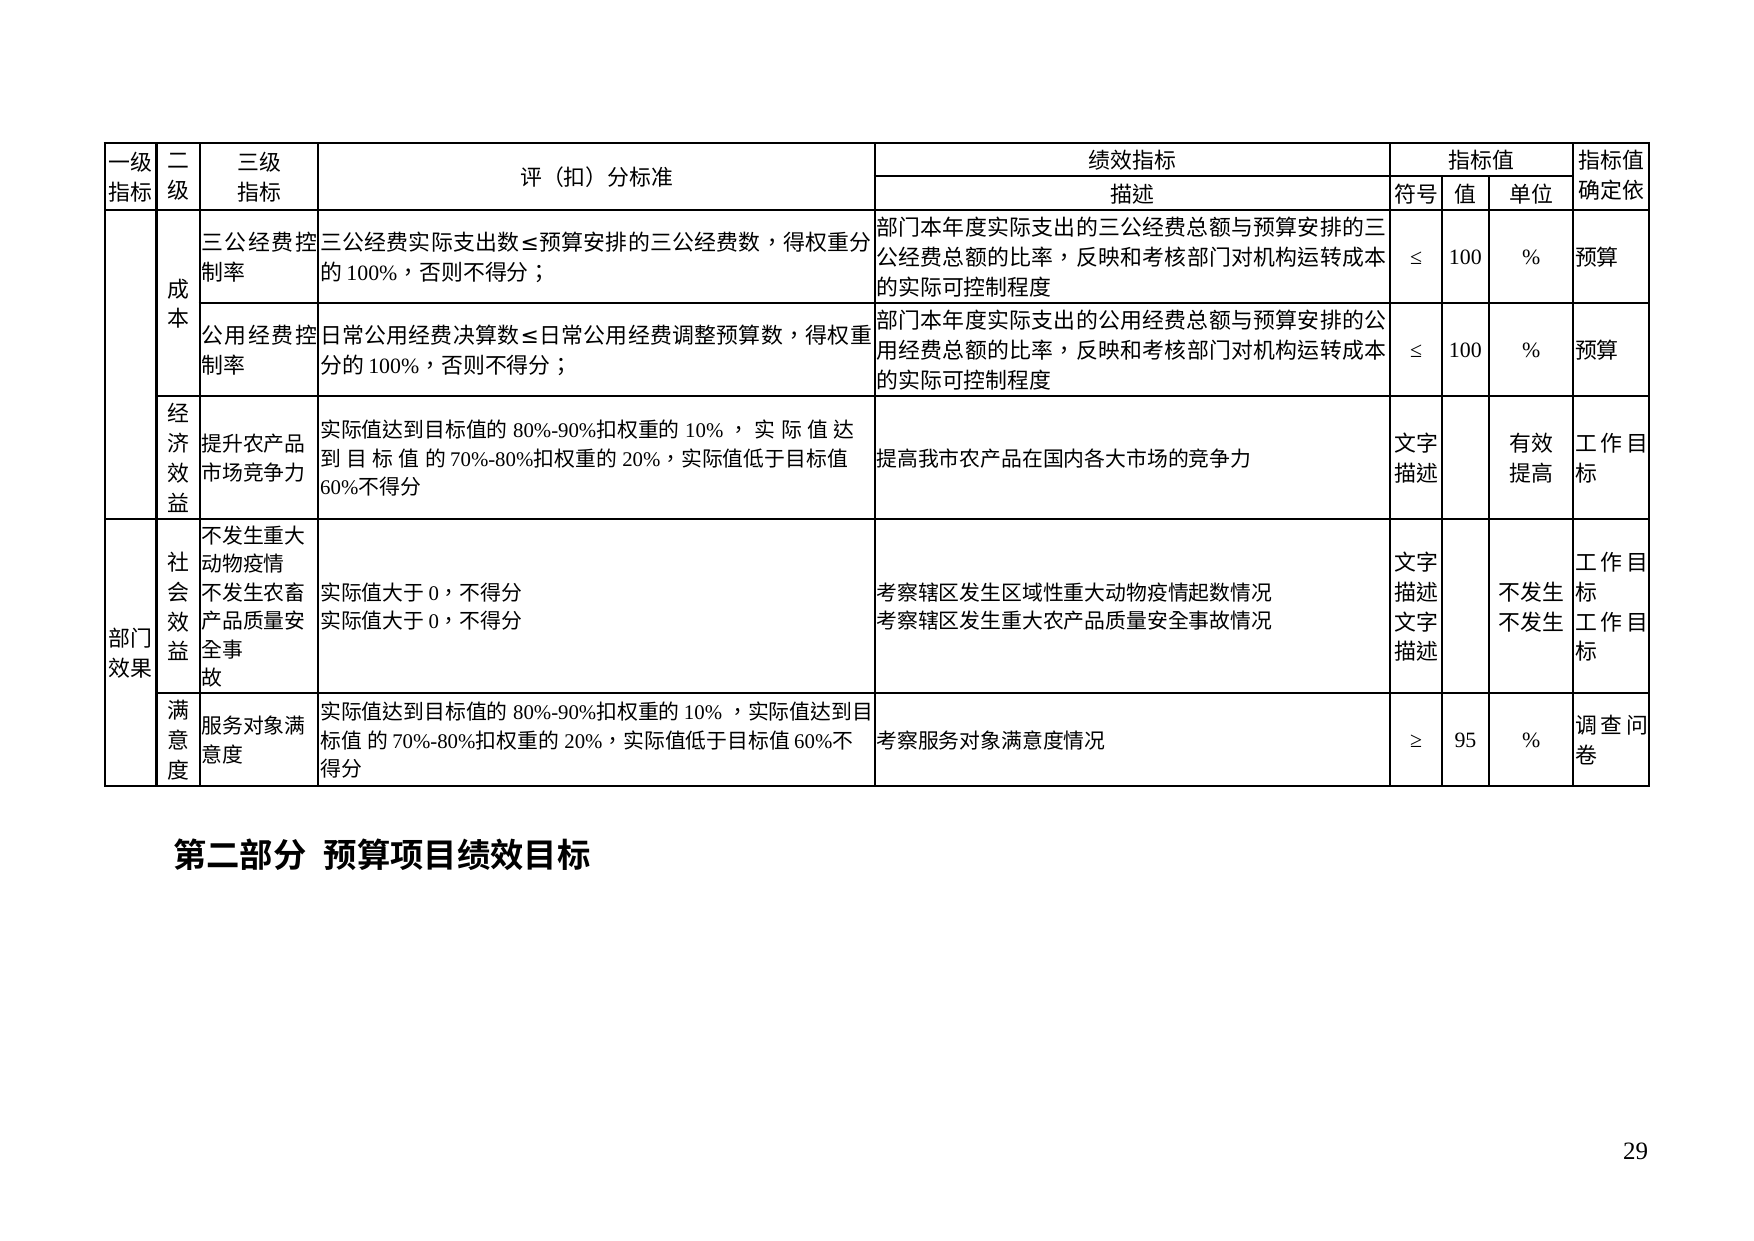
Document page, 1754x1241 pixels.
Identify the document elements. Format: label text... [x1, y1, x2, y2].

table_cell 不发生 不发生 [1490, 520, 1572, 692]
table_cell 文字描述 [1391, 397, 1441, 517]
table_cell 部门本年度实际支出的三公经费总额与预算安排的三公经费总额的比率，反映和考核部门对机构运转成本的实际可控制程度 [876, 211, 1389, 302]
table_cell 有效 提高 [1490, 397, 1572, 517]
table_cell 提高我市农产品在国内各大市场的竞争力 [876, 397, 1389, 517]
table_cell 100 [1443, 304, 1488, 395]
table_cell 服务对象满意度 [201, 694, 317, 785]
table_cell 95 [1443, 694, 1488, 785]
table_cell 调查问卷 [1574, 694, 1648, 785]
table_cell ≤ [1391, 211, 1441, 302]
table_header 评（扣）分标准 [319, 144, 874, 209]
table_cell 日常公用经费决算数≤日常公用经费调整预算数，得权重分的100%，否则不得分； [319, 304, 874, 395]
table_cell 描述 [876, 177, 1389, 209]
text 第二部分 预算项目绩效目标 [106, 832, 1648, 878]
table_cell 部门效果 [106, 520, 155, 785]
table_cell 三公经费控制率 [201, 211, 317, 302]
table_cell % [1490, 211, 1572, 302]
table_cell 实际值达到目标值的 80%-90%扣权重的10% ，实际值达到目标值 的70%-80%扣权重的 20%，实际值低于目标值60%不得分 [319, 694, 874, 785]
table_cell 不发生重大动物疫情 不发生农畜产品质量安全事 故 [201, 520, 317, 692]
table_cell 符号 [1391, 177, 1441, 209]
table_cell 工作目标 [1574, 397, 1648, 517]
table_cell 实际值大于0，不得分 实际值大于0，不得分 [319, 520, 874, 692]
table_cell 成本 [158, 211, 199, 395]
table_header 绩效指标 [876, 144, 1389, 175]
table_cell 单位 [1490, 177, 1572, 209]
table_cell [1443, 397, 1488, 517]
table_cell 预算 [1574, 211, 1648, 302]
table_cell 值 [1443, 177, 1488, 209]
table_cell 部门本年度实际支出的公用经费总额与预算安排的公用经费总额的比率，反映和考核部门对机构运转成本的实际可控制程度 [876, 304, 1389, 395]
table_cell 经济 效益 [158, 397, 199, 517]
table_header 指标值 [1391, 144, 1572, 175]
table_cell ≤ [1391, 304, 1441, 395]
table_cell 社会 效益 [158, 520, 199, 692]
table_cell 考察服务对象满意度情况 [876, 694, 1389, 785]
table_cell 提升农产品市场竞争力 [201, 397, 317, 517]
table_cell 工作目标 工作目标 [1574, 520, 1648, 692]
table_header 二级 指标 [158, 144, 199, 209]
table_header 一级 指标 [106, 144, 155, 209]
table_cell % [1490, 694, 1572, 785]
table_cell 三公经费实际支出数≤预算安排的三公经费数，得权重分的100%，否则不得分； [319, 211, 874, 302]
table_cell 满意度 [158, 694, 199, 785]
table_cell 预算 [1574, 304, 1648, 395]
table_cell % [1490, 304, 1572, 395]
table_cell 实际值达到目标值的 80%-90%扣权重的 10% ， 实 际 值 达 到 目 标 值 的70%-80%扣权重的 20%，实际值低于目标值 60%不得分 [319, 397, 874, 517]
table_header 三级 指标 [201, 144, 317, 209]
table_cell 公用经费控制率 [201, 304, 317, 395]
table_cell [1443, 520, 1488, 692]
table_cell 100 [1443, 211, 1488, 302]
table_cell 文字描述 文字描述 [1391, 520, 1441, 692]
table_cell 考察辖区发生区域性重大动物疫情起数情况 考察辖区发生重大农产品质量安全事故情况 [876, 520, 1389, 692]
table_header 指标值 确定依据 [1574, 144, 1648, 209]
table_cell ≥ [1391, 694, 1441, 785]
